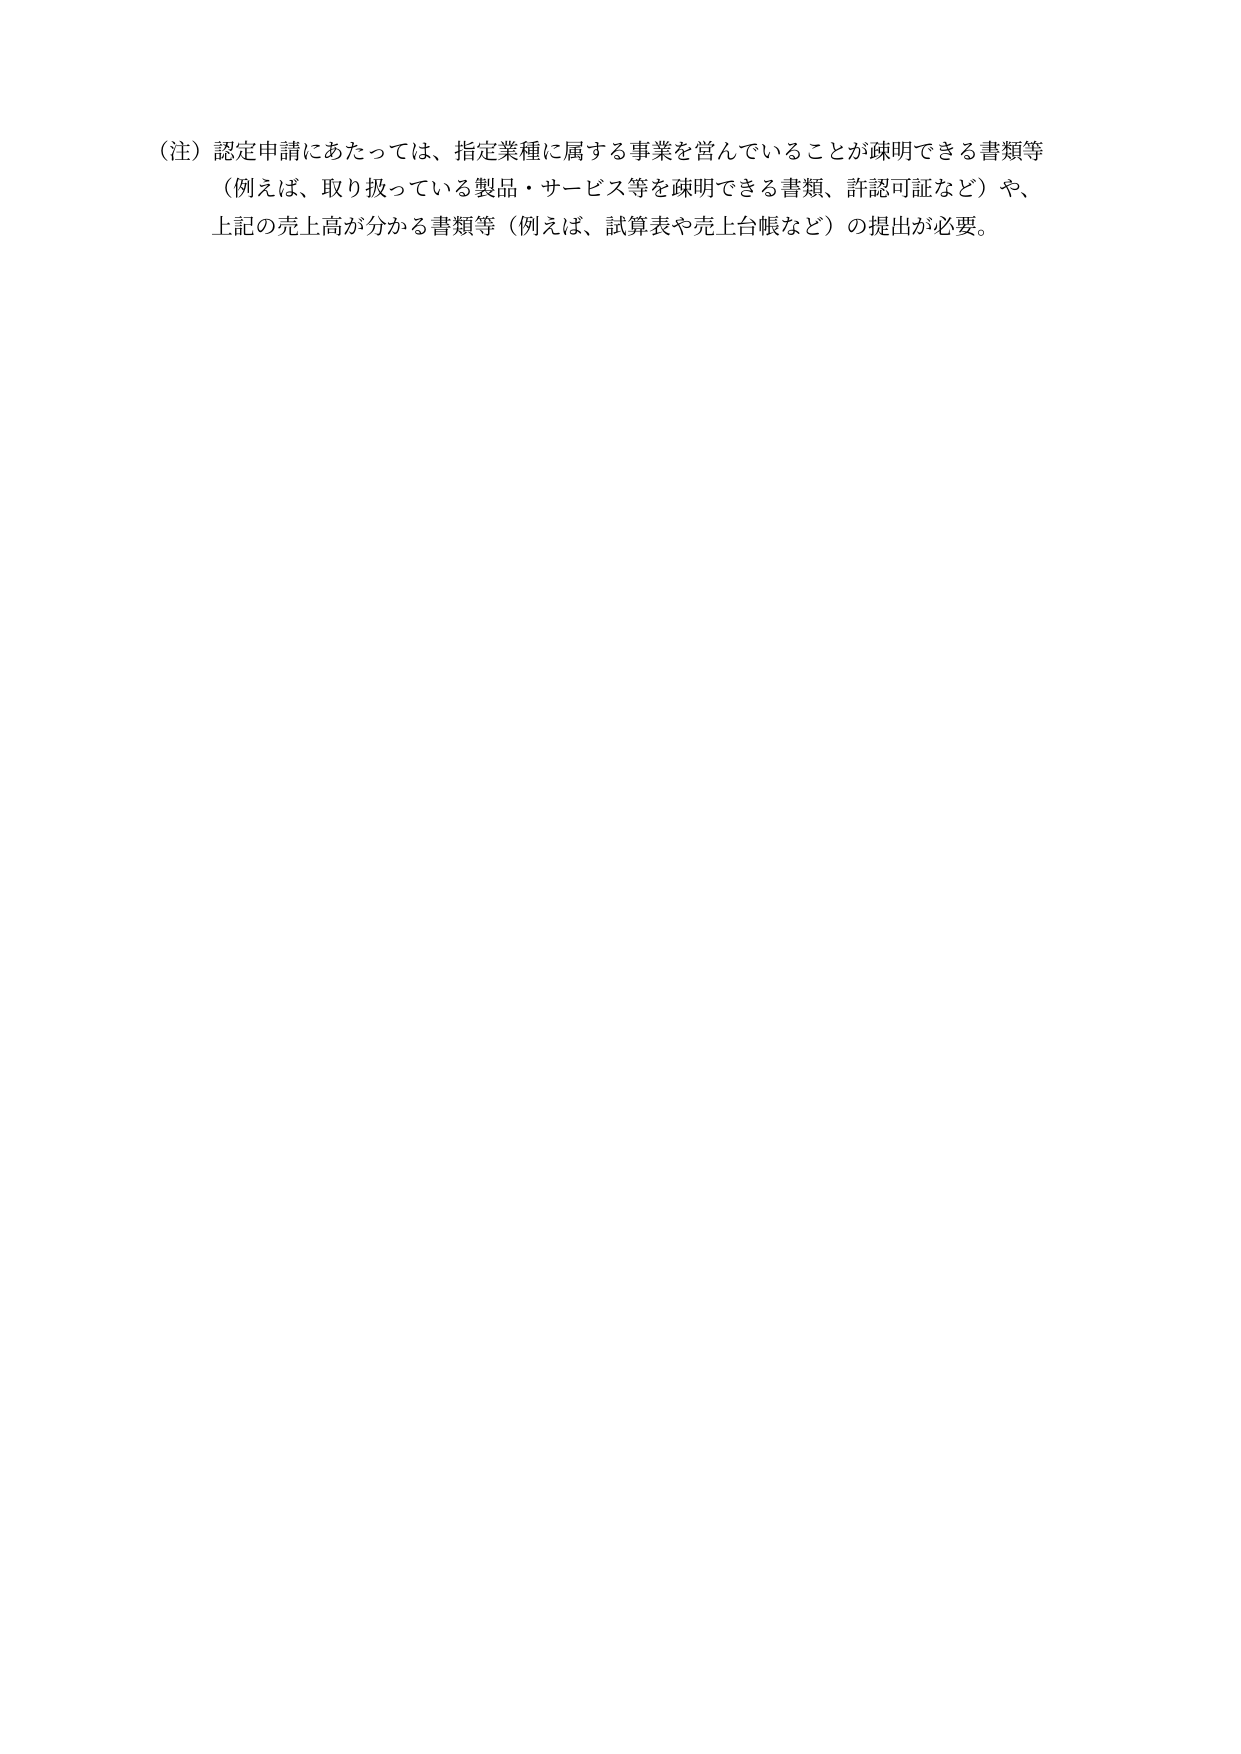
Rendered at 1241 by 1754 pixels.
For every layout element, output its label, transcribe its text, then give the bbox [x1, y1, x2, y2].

text （注）認定申請にあたっては、指定業種に属する事業を営んでいることが疎明できる書類等（例えば、取り扱っている製品・サービス等を疎明できる書類、許認可証など）や、上記の売上高が分かる書類等（例えば、試算表や売上台帳など）の提出が必要。 [148, 131, 1063, 243]
